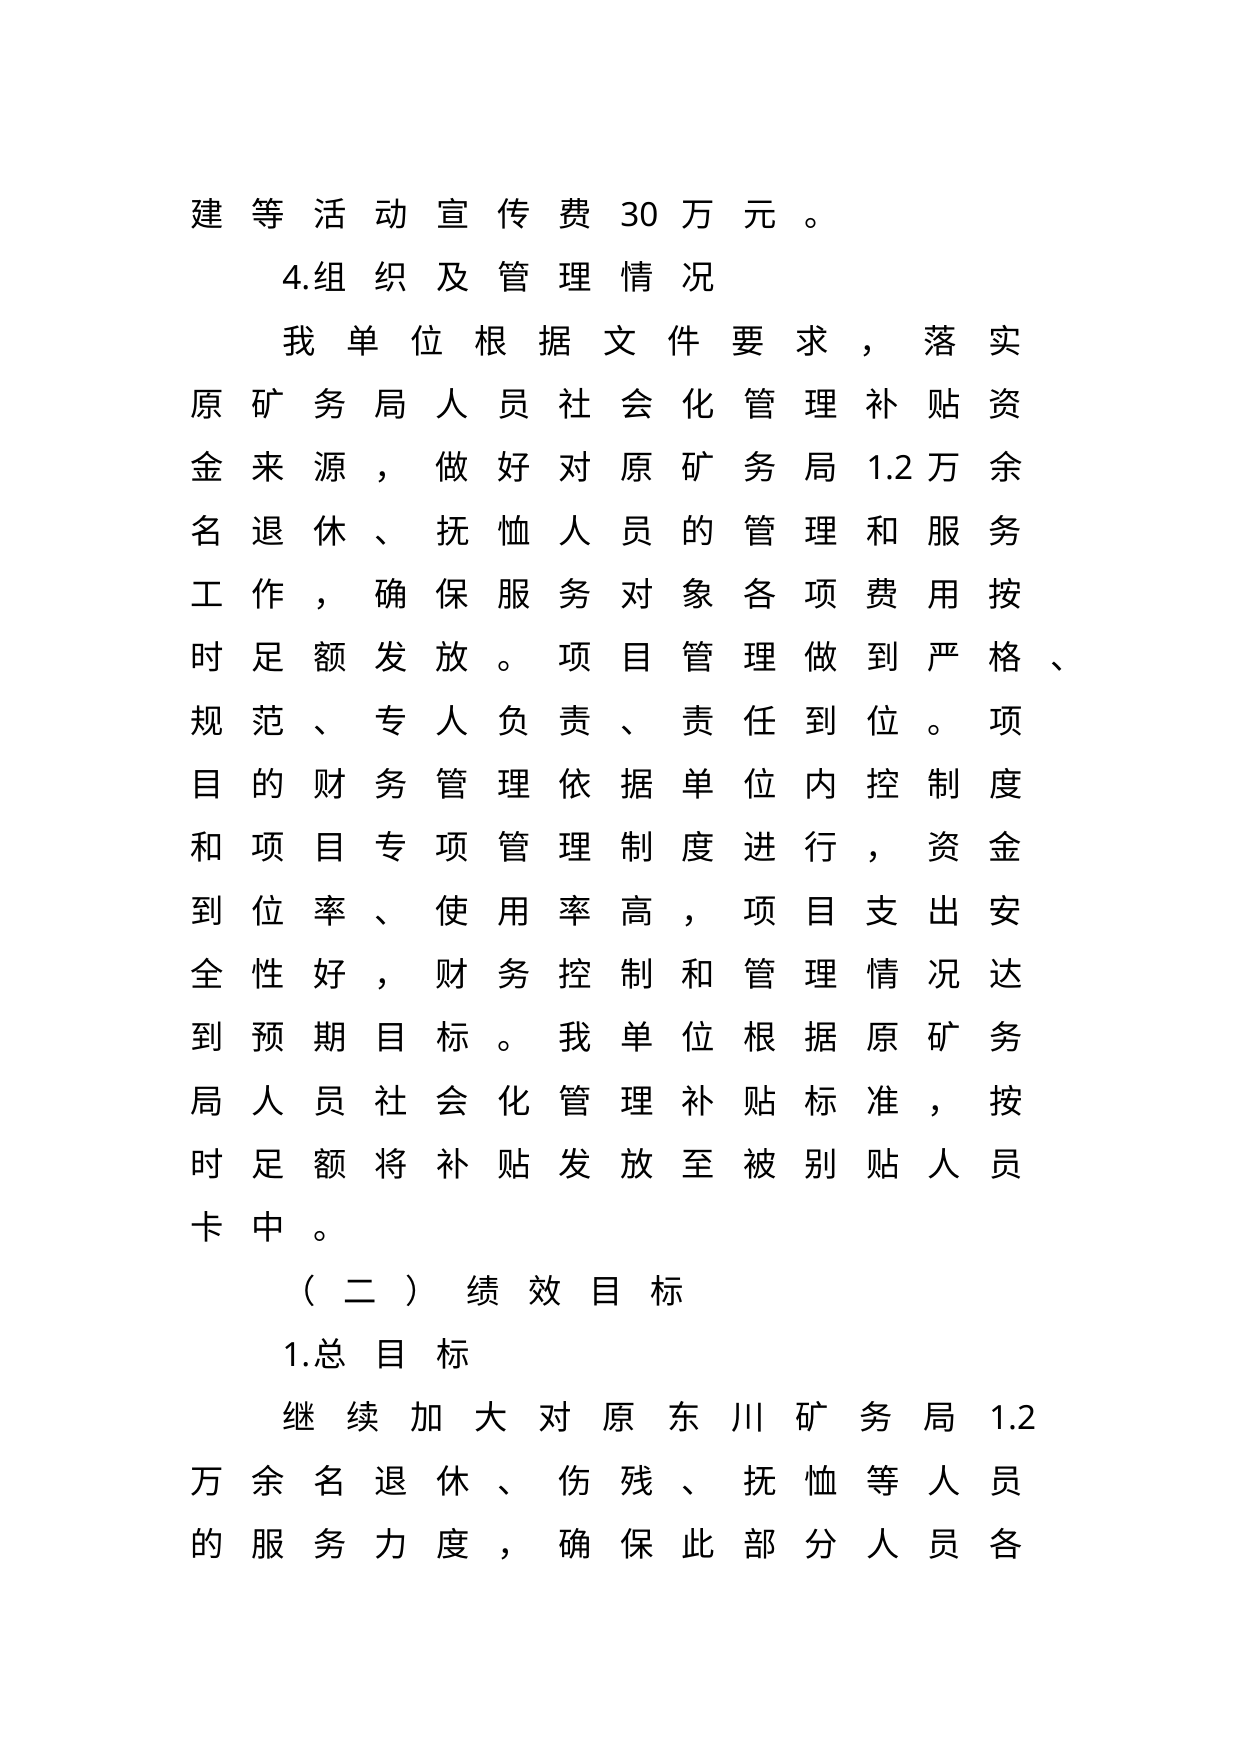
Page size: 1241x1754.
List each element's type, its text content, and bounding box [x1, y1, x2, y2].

text （二）绩效目标 [190, 1257, 1050, 1320]
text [190, 1384, 1050, 1574]
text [190, 180, 1050, 244]
text 1.总目标 [190, 1320, 1050, 1384]
text 4.组织及管理情况 [190, 244, 1050, 307]
text 我单位根据文件要求，落实原矿务局人员社会化管理补贴资金来源，做好对原矿务局1.2万余名退休、抚恤人员的管理和服务工作，确保服务对象各项费用按时足额发放。项目管理做到严格、规范、专人负责、责任到位。项目的财务管理依据单位内控制度和项目专项管理制度进行，资金到位率、使用率高，项目支出安全性好，财务控制和管理情况达到预期目标。我单位根据原矿务局人员社会化管理补贴标准，按时足额将补贴发放至被别贴人员卡中。 [190, 307, 1050, 1257]
